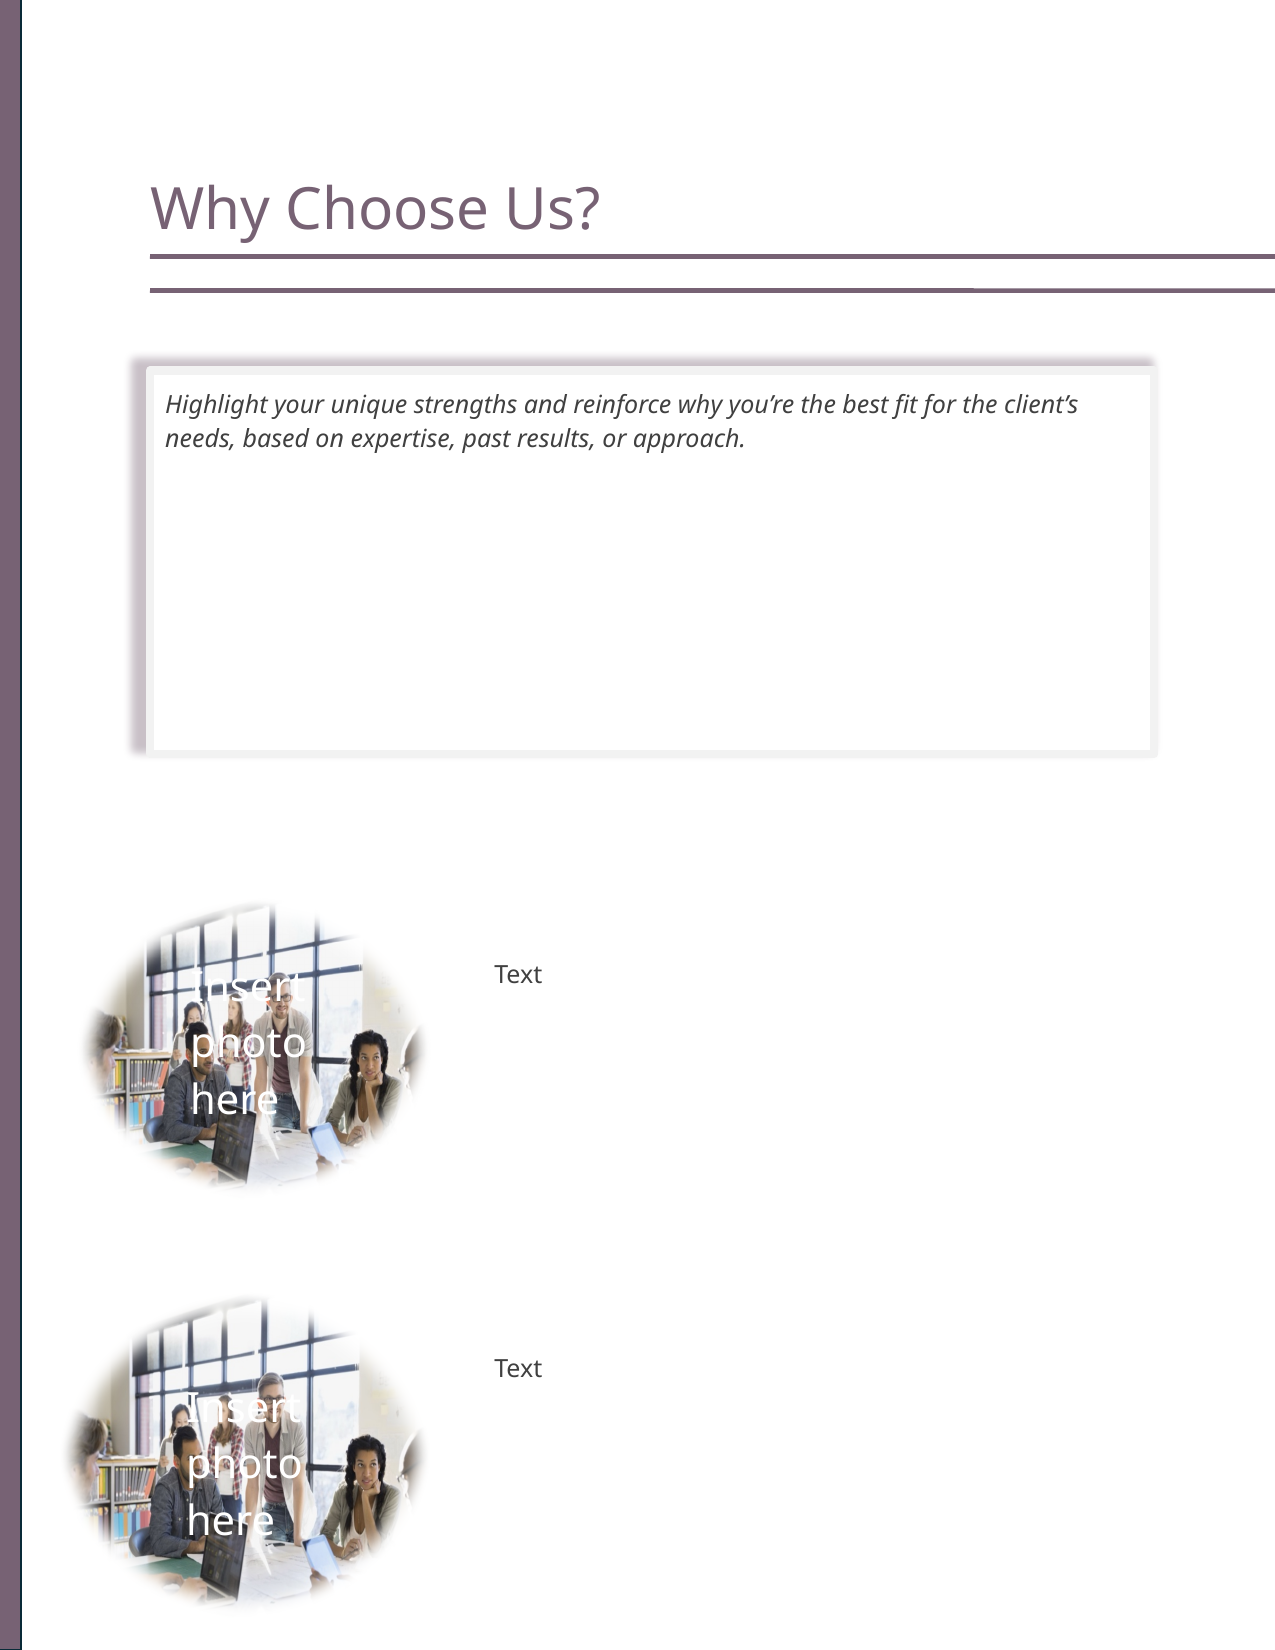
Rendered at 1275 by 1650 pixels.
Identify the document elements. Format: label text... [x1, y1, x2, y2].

picture [89, 1321, 401, 1590]
picture [107, 927, 402, 1171]
subtitle Why Choose Us? [150, 167, 1125, 246]
